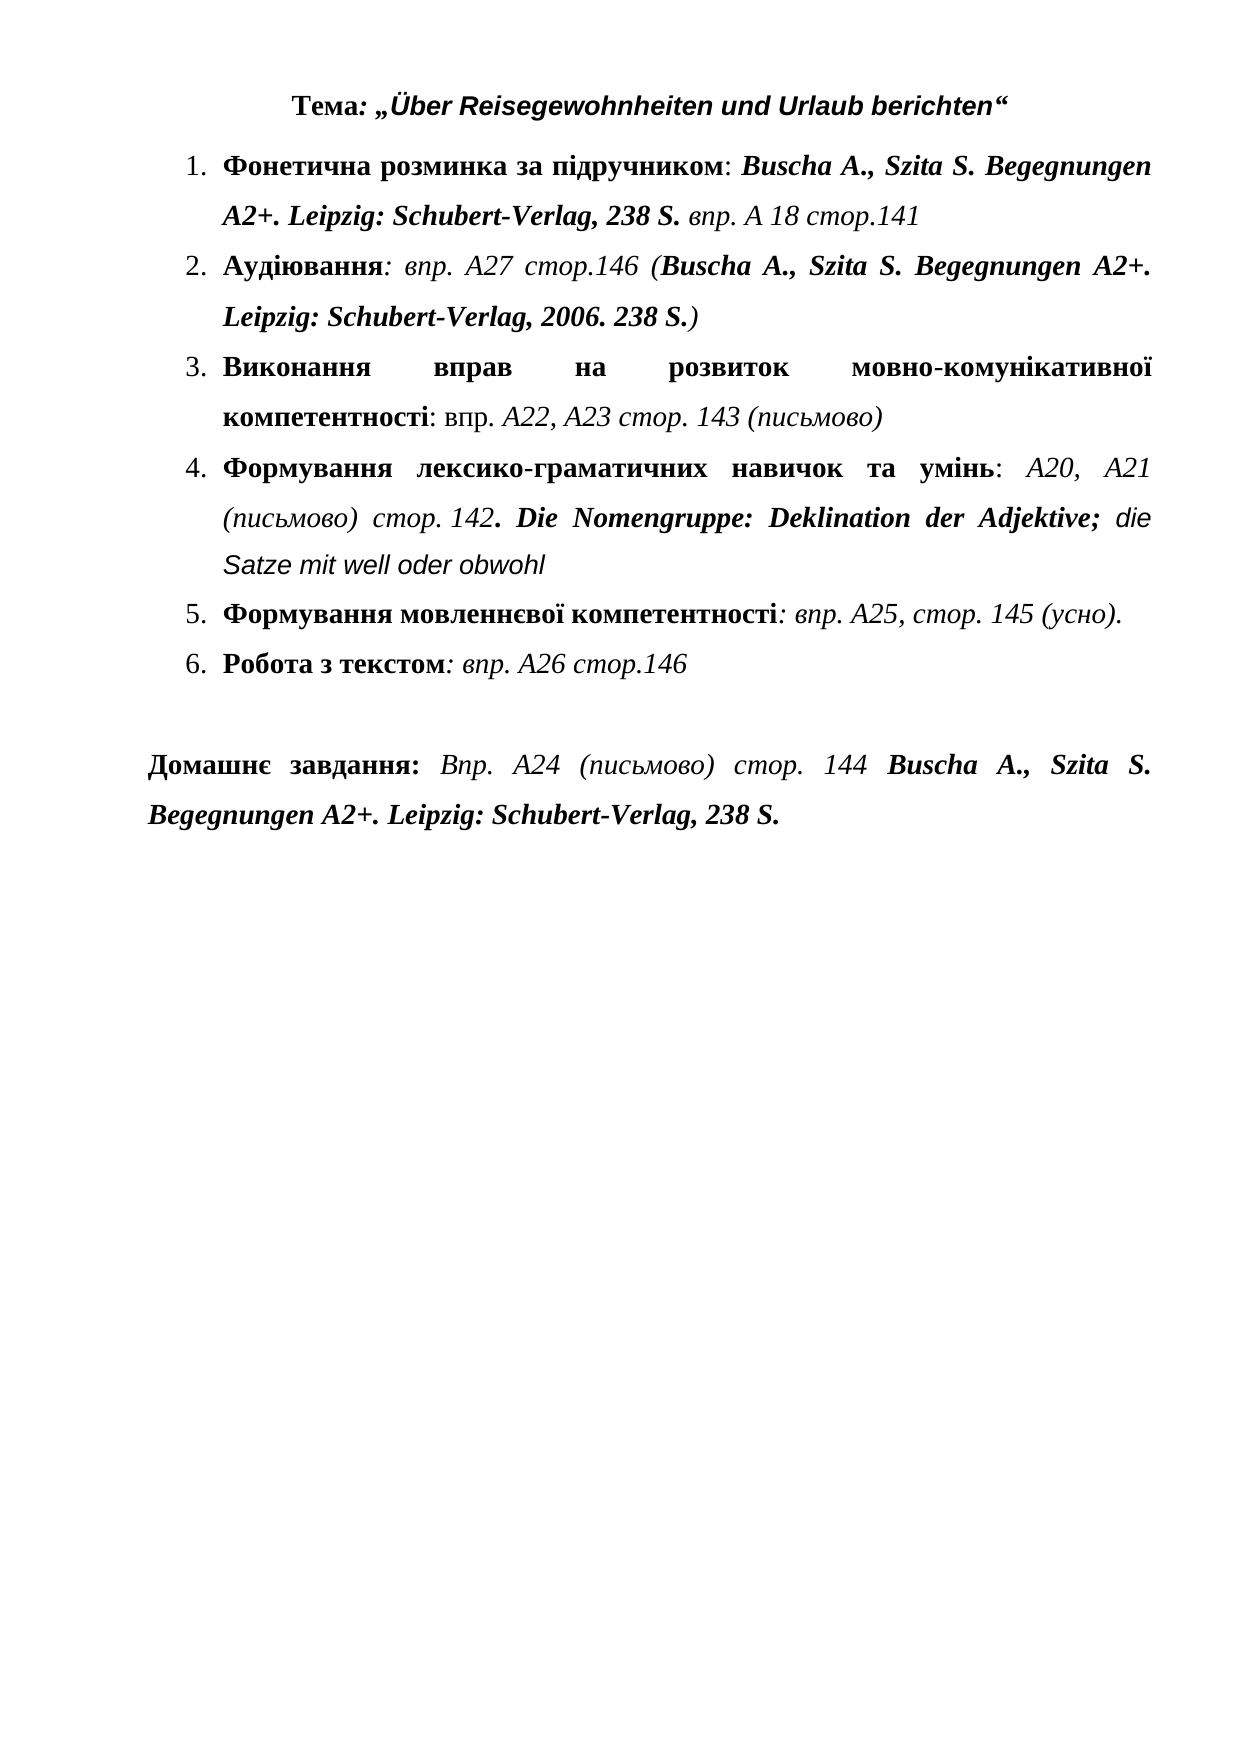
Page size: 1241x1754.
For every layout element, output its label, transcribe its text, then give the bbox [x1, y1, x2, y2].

list Робота з текстом: впр. А26 стор.146 [185, 646, 1152, 680]
text Домашнє завдання: Впр. А24 (письмово) стор. 144 Buscha A., Szita S. Begegnungen A2+. Leipzig: Schubert-Verlag, 238 S. [148, 747, 1152, 831]
list Фонетична розминка за підручником: Buscha A., Szita S. Begegnungen A2+. Leipzig: Schubert-Verlag, 238 S. впр. А 18 стор.141 [185, 148, 1152, 232]
list Виконання вправ на розвиток мовно-комунікативної компетентності: впр. А22, А23 стор. 143 (письмово) [185, 349, 1152, 433]
list Формування лексико-граматичних навичок та умінь: А20, А21 (письмово) стор. 142. Die Nomengruppe: Deklination der Adjektive; die Satze mit well oder obwohl [185, 450, 1152, 581]
list Аудіювання: впр. А27 стор.146 (Buscha A., Szita S. Begegnungen A2+. Leipzig: Schubert-Verlag, 2006. 238 S.) [185, 248, 1152, 332]
list Формування мовленнєвої компетентності: впр. А25, стор. 145 (усно). [185, 596, 1152, 630]
text Тема: „über Reisegewohnheiten und Urlaub berichten“ [148, 88, 1152, 122]
